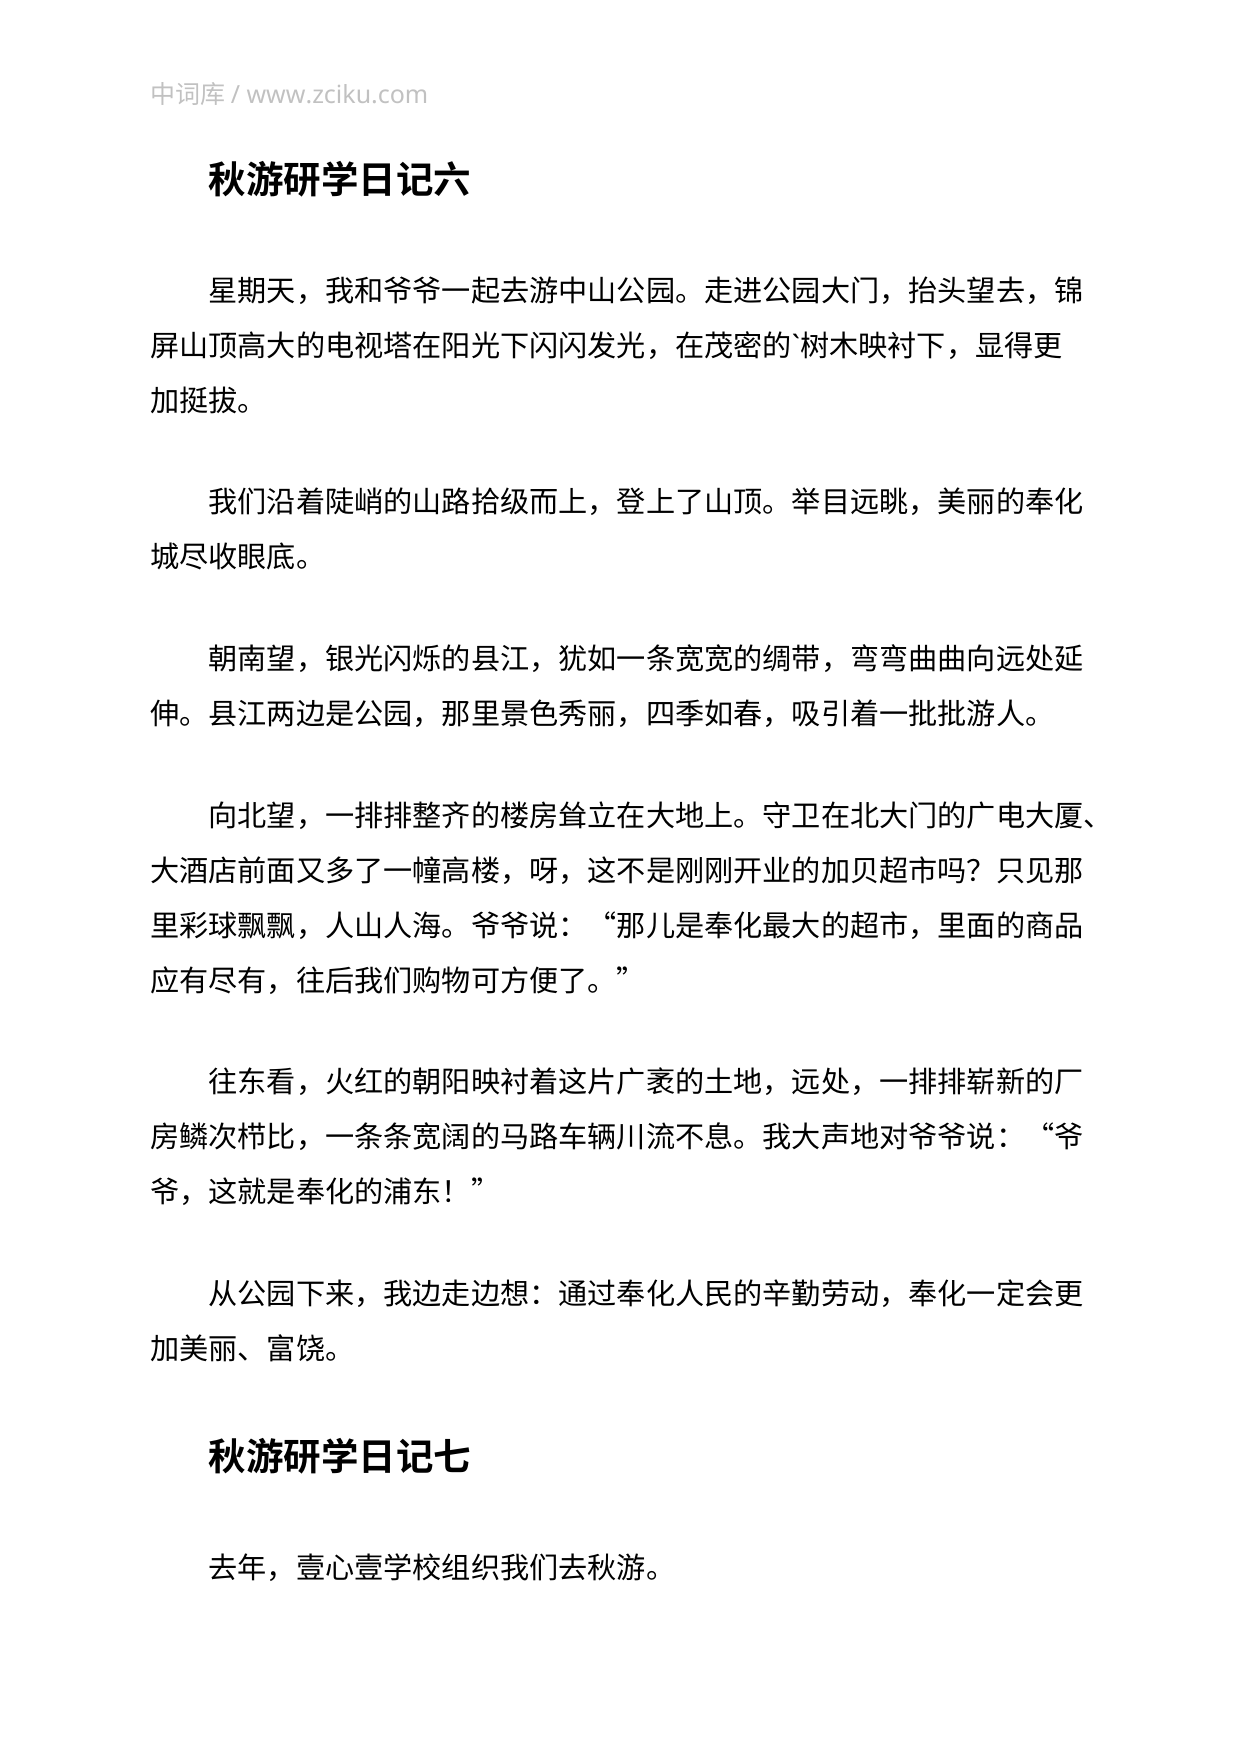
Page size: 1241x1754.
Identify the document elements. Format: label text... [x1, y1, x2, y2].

text 去年，壹心壹学校组织我们去秋游。 [150, 1544, 1090, 1587]
text 秋游研学日记七 [150, 1427, 1090, 1481]
text 秋游研学日记六 [150, 150, 1090, 204]
text 往东看，火红的朝阳映衬着这片广袤的土地，远处，一排排崭新的厂房鳞次栉比，一条条宽阔的马路车辆川流不息。我大声地对爷爷说：“爷爷，这就是奉化的浦东！” [150, 1059, 1090, 1211]
text 朝南望，银光闪烁的县江，犹如一条宽宽的绸带，弯弯曲曲向远处延伸。县江两边是公园，那里景色秀丽，四季如春，吸引着一批批游人。 [150, 636, 1090, 733]
text 向北望，一排排整齐的楼房耸立在大地上。守卫在北大门的广电大厦、大酒店前面又多了一幢高楼，呀，这不是刚刚开业的加贝超市吗？只见那里彩球飘飘，人山人海。爷爷说：“那儿是奉化最大的超市，里面的商品应有尽有，往后我们购物可方便了。” [150, 792, 1090, 999]
text 我们沿着陡峭的山路拾级而上，登上了山顶。举目远眺，美丽的奉化城尽收眼底。 [150, 479, 1090, 576]
text 星期天，我和爷爷一起去游中山公园。走进公园大门，抬头望去，锦屏山顶高大的电视塔在阳光下闪闪发光，在茂密的`树木映衬下，显得更加挺拔。 [150, 267, 1090, 419]
text 从公园下来，我边走边想：通过奉化人民的辛勤劳动，奉化一定会更加美丽、富饶。 [150, 1270, 1090, 1368]
